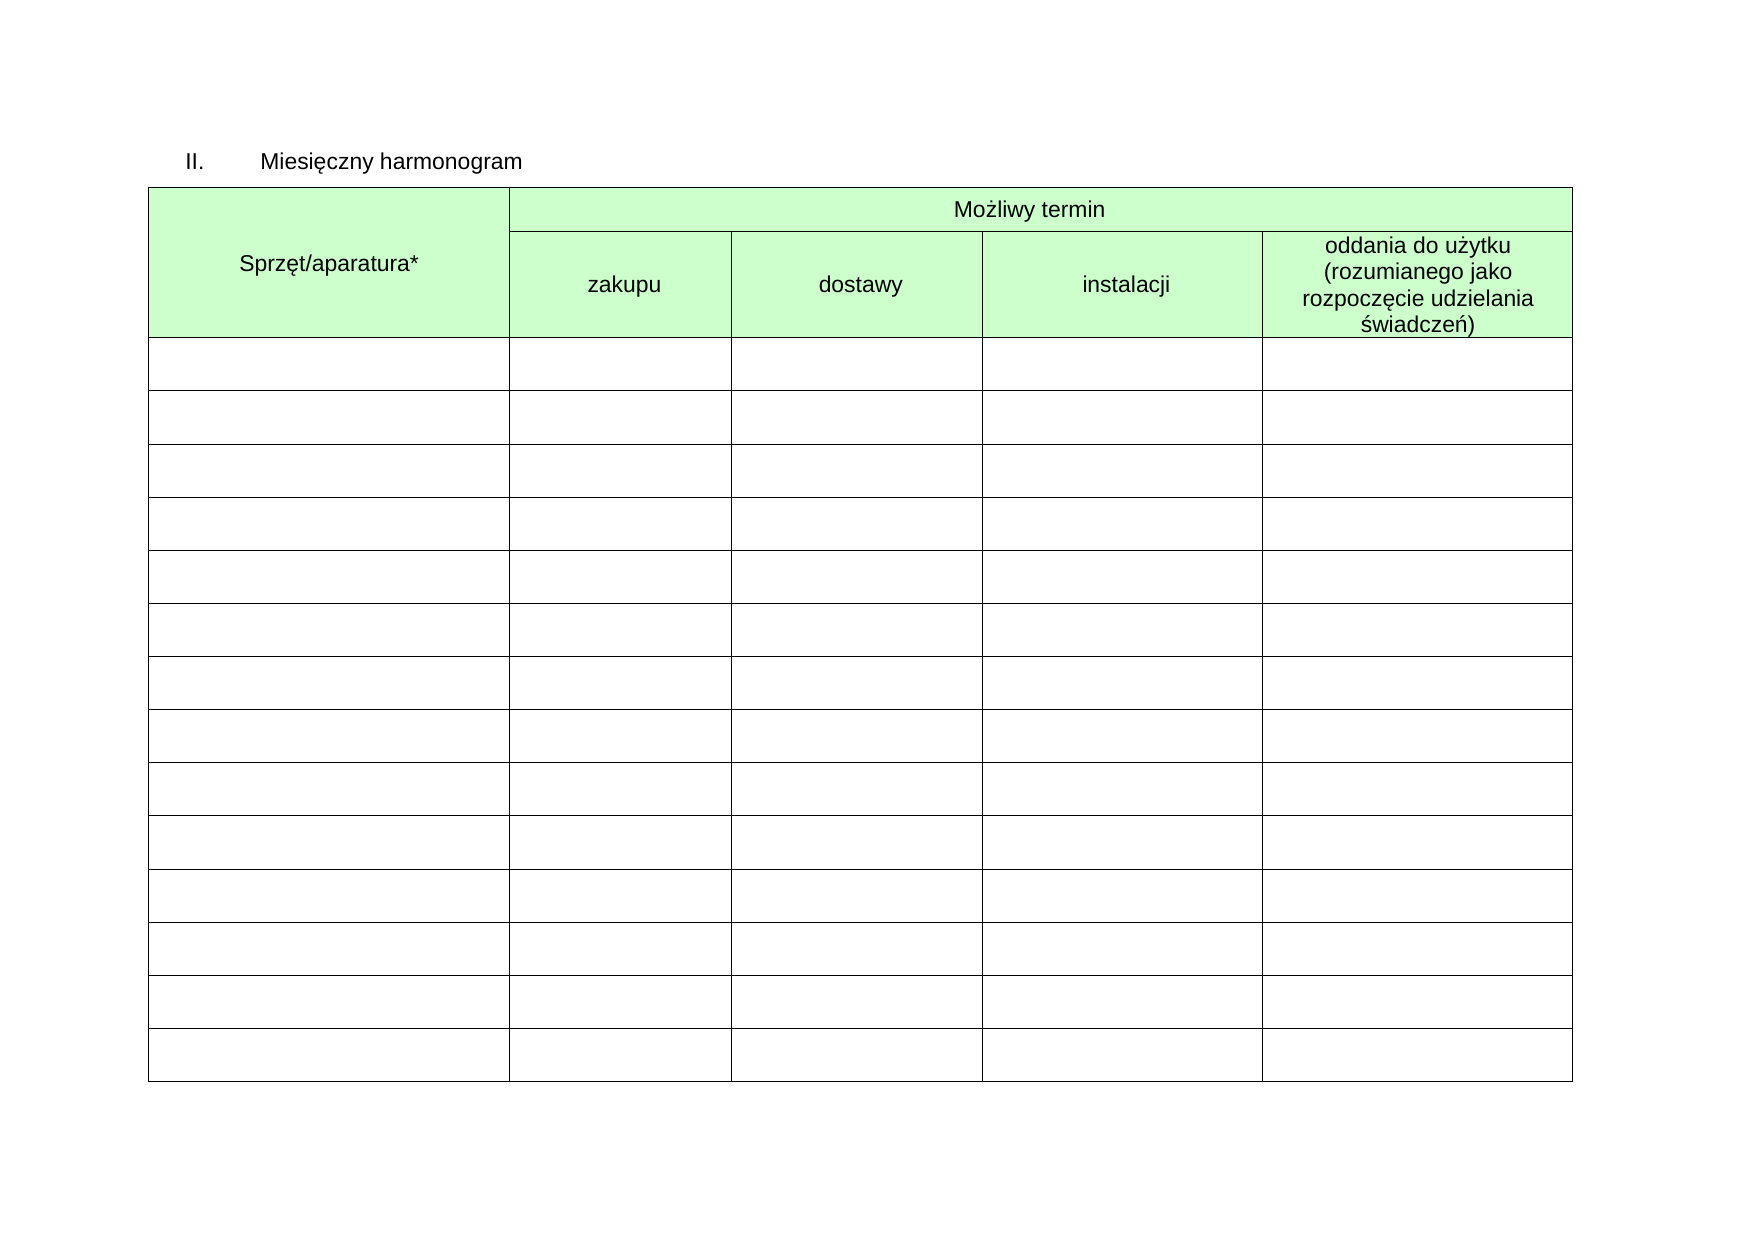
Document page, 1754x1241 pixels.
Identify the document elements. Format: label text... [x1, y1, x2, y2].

table_cell [732, 923, 982, 975]
table_cell [149, 551, 509, 603]
table_cell [1263, 338, 1572, 390]
table_cell [510, 445, 731, 497]
table_cell [1263, 604, 1572, 656]
table_cell [510, 976, 731, 1028]
table_cell [983, 763, 1262, 815]
table_cell [983, 1029, 1262, 1081]
table_cell [149, 816, 509, 868]
table_cell [1263, 923, 1572, 975]
table_cell [1263, 551, 1572, 603]
table_cell [983, 445, 1262, 497]
table_cell oddania do użytku (rozumianego jako rozpoczęcie udzielania świadczeń) [1263, 232, 1572, 337]
table_cell [149, 604, 509, 656]
table_cell [510, 391, 731, 443]
table_cell [732, 976, 982, 1028]
table_cell [149, 763, 509, 815]
table_cell [510, 923, 731, 975]
table_cell [510, 604, 731, 656]
table_cell [732, 391, 982, 443]
table_cell [510, 1029, 731, 1081]
table_cell [510, 657, 731, 709]
table_cell [983, 976, 1262, 1028]
list Miesięczny harmonogram [185, 148, 1606, 174]
table_cell [149, 657, 509, 709]
table_cell [1263, 763, 1572, 815]
table_cell [149, 710, 509, 762]
table_cell [510, 498, 731, 550]
table_cell zakupu [510, 232, 731, 337]
table_cell [983, 657, 1262, 709]
table_cell [510, 710, 731, 762]
table_cell [1263, 391, 1572, 443]
table_cell [1263, 816, 1572, 868]
table_cell [732, 338, 982, 390]
table_cell [983, 870, 1262, 922]
table_cell [149, 498, 509, 550]
table_cell [149, 338, 509, 390]
table_cell [1263, 498, 1572, 550]
table_header Sprzęt/aparatura* [149, 188, 509, 337]
table_cell [732, 870, 982, 922]
table_cell [732, 816, 982, 868]
table_cell [149, 923, 509, 975]
table_cell [732, 498, 982, 550]
table_cell [149, 445, 509, 497]
table_cell [149, 976, 509, 1028]
table_cell [732, 1029, 982, 1081]
table_cell [1263, 976, 1572, 1028]
table_cell [149, 391, 509, 443]
table_cell [1263, 710, 1572, 762]
table_cell [732, 445, 982, 497]
table_cell [732, 551, 982, 603]
table_cell [983, 498, 1262, 550]
table_cell [510, 551, 731, 603]
table_cell [149, 1029, 509, 1081]
table_cell [510, 870, 731, 922]
table_cell [510, 816, 731, 868]
table_cell [732, 710, 982, 762]
table_cell [983, 710, 1262, 762]
table_cell [732, 604, 982, 656]
table_cell [1263, 870, 1572, 922]
table_cell [149, 870, 509, 922]
table_cell [983, 391, 1262, 443]
table_cell [510, 338, 731, 390]
table_cell [1263, 1029, 1572, 1081]
table_cell [1263, 657, 1572, 709]
table_cell [1263, 445, 1572, 497]
table_cell [983, 551, 1262, 603]
table_cell [983, 338, 1262, 390]
table_cell [510, 763, 731, 815]
table_cell [732, 763, 982, 815]
table_header Możliwy termin [510, 188, 1572, 231]
table_cell [983, 923, 1262, 975]
table_cell [983, 816, 1262, 868]
table_cell [983, 604, 1262, 656]
table_cell dostawy [732, 232, 982, 337]
table_cell instalacji [983, 232, 1262, 337]
table_cell [732, 657, 982, 709]
